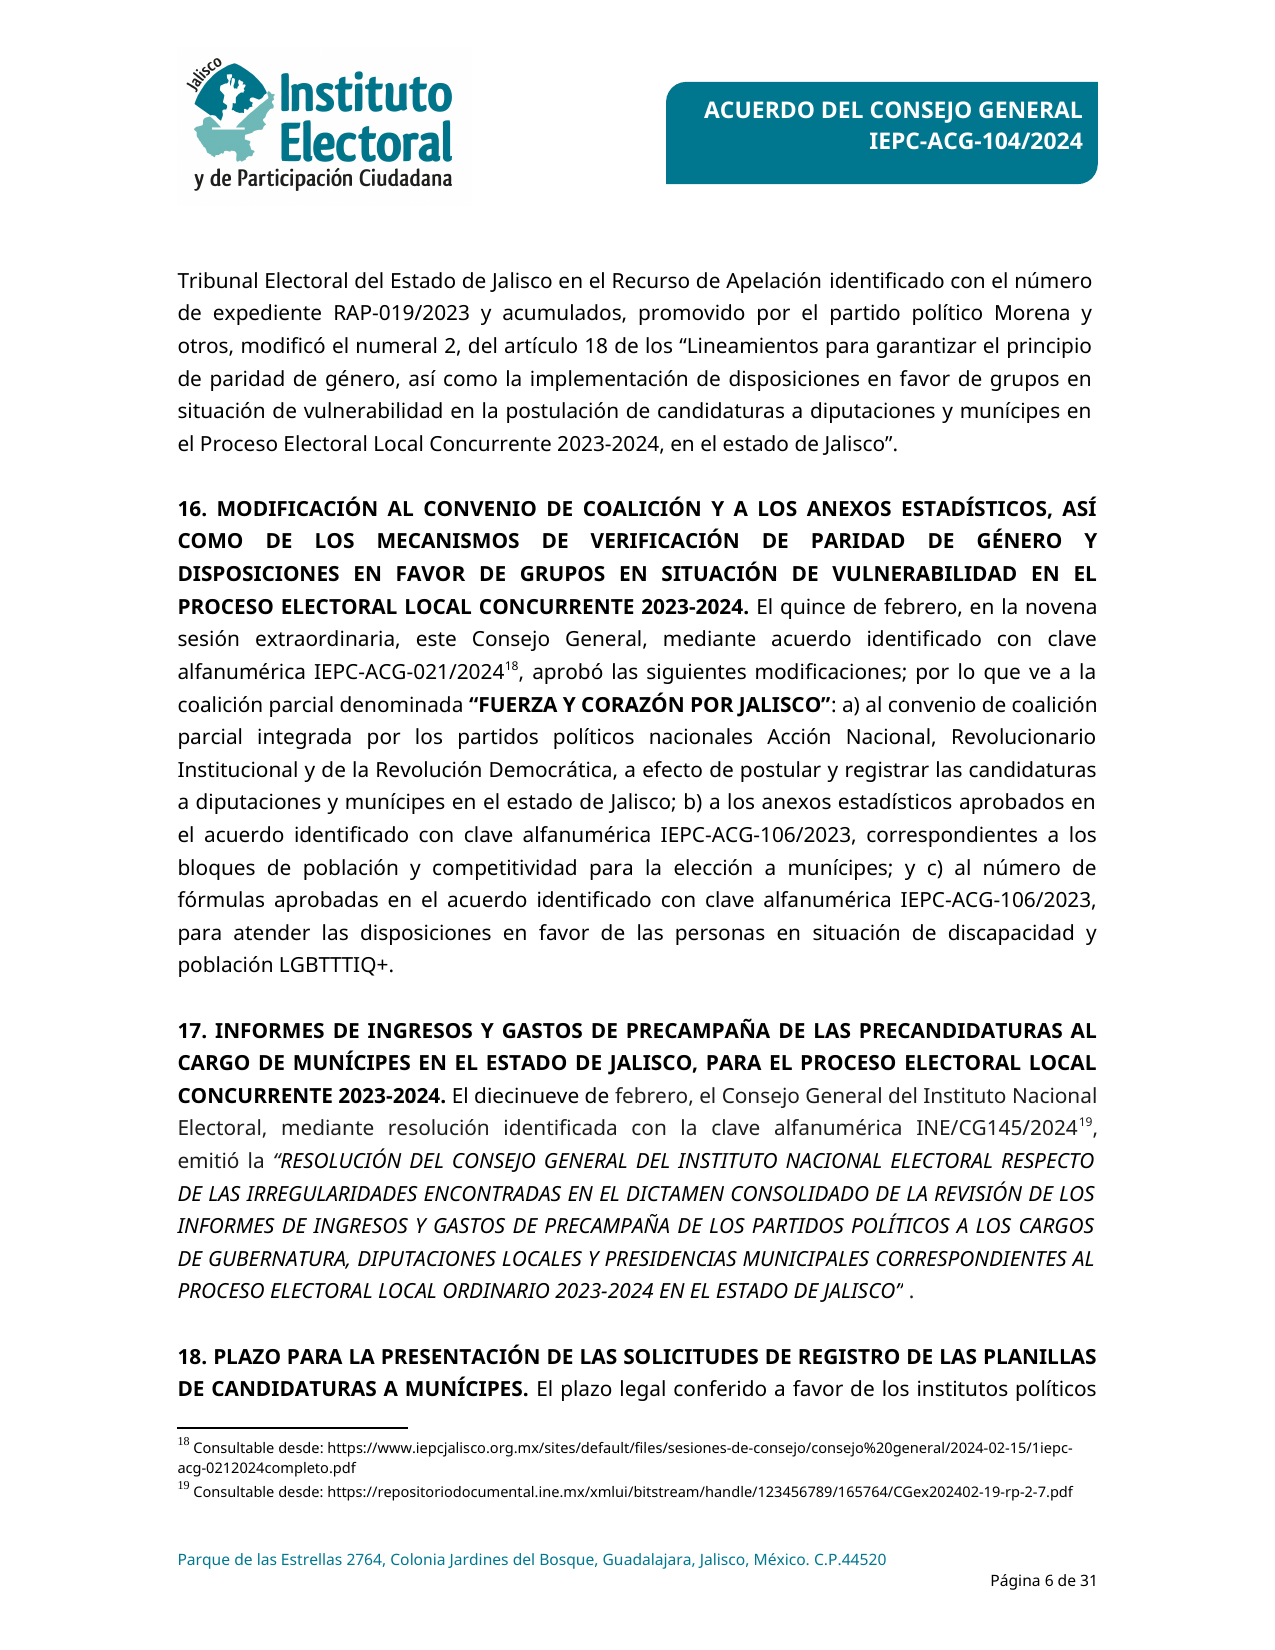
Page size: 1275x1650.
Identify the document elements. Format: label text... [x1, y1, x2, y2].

picture [177, 47, 473, 206]
text 17. INFORMES DE INGRESOS Y GASTOS DE PRECAMPAÑA DE LAS PRECANDIDATURAS AL CARGO DE MUNÍCIPES EN EL ESTADO DE JALISCO, PARA EL PROCESO ELECTORAL LOCAL CONCURRENTE 2023-2024. El diecinueve de febrero, el Consejo General del Instituto Nacional Electoral, mediante resolución identificada con la clave alfanumérica INE/CG145/2024, emitió la “RESOLUCIÓN DEL CONSEJO GENERAL DEL INSTITUTO NACIONAL ELECTORAL RESPECTO DE LAS IRREGULARIDADES ENCONTRADAS EN EL DICTAMEN CONSOLIDADO DE LA REVISIÓN DE LOS INFORMES DE INGRESOS Y GASTOS DE PRECAMPAÑA DE LOS PARTIDOS POLÍTICOS A LOS CARGOS DE GUBERNATURA, DIPUTACIONES LOCALES Y PRESIDENCIAS MUNICIPALES CORRESPONDIENTES AL PROCESO ELECTORAL LOCAL ORDINARIO 2023-2024 EN EL ESTADO DE JALISCO” . [177, 1016, 1098, 1305]
text 16. MODIFICACIÓN AL CONVENIO DE COALICIÓN Y A LOS ANEXOS ESTADÍSTICOS, ASÍ COMO DE LOS MECANISMOS DE VERIFICACIÓN DE PARIDAD DE GÉNERO Y DISPOSICIONES EN FAVOR DE GRUPOS EN SITUACIÓN DE VULNERABILIDAD EN EL PROCESO ELECTORAL LOCAL CONCURRENTE 2023-2024. El quince de febrero, en la novena sesión extraordinaria, este Consejo General, mediante acuerdo identificado con clave alfanumérica IEPC-ACG-021/2024, aprobó las siguientes modificaciones; por lo que ve a la coalición parcial denominada “FUERZA Y CORAZÓN POR JALISCO”: a) al convenio de coalición parcial integrada por los partidos políticos nacionales Acción Nacional, Revolucionario Institucional y de la Revolución Democrática, a efecto de postular y registrar las candidaturas a diputaciones y munícipes en el estado de Jalisco; b) a los anexos estadísticos aprobados en el acuerdo identificado con clave alfanumérica IEPC-ACG-106/2023, correspondientes a los bloques de población y competitividad para la elección a munícipes; y c) al número de fórmulas aprobadas en el acuerdo identificado con clave alfanumérica IEPC-ACG-106/2023, para atender las disposiciones en favor de las personas en situación de discapacidad y población LGBTTTIQ+. [177, 494, 1098, 979]
